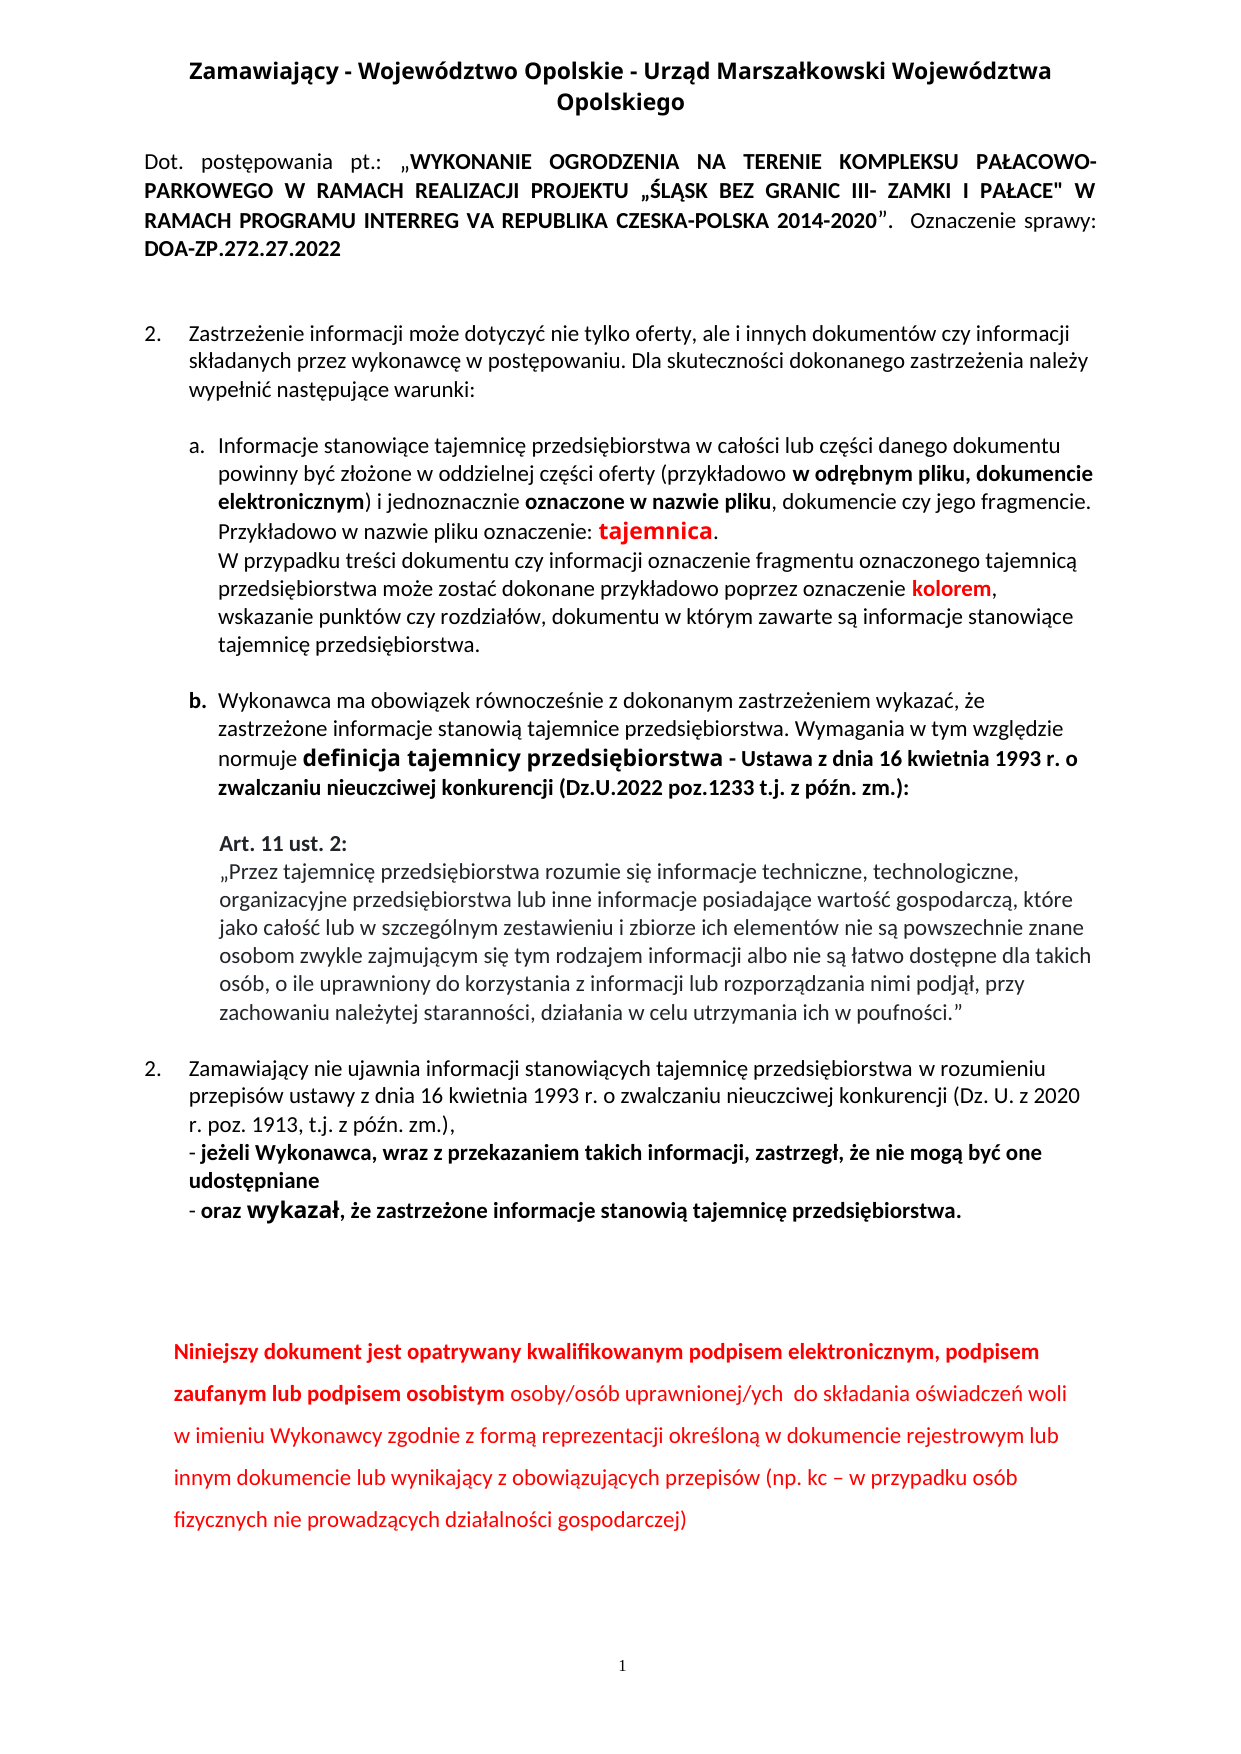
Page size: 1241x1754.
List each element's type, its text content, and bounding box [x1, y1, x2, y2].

list „Przez tajemnicę przedsiębiorstwa rozumie się informacje techniczne, technologiczne, organizacyjne przedsiębiorstwa lub inne informacje posiadające wartość gospodarczą, które jako całość lub w szczególnym zestawieniu i zbiorze ich elementów nie są powszechnie znane osobom zwykle zajmującym się tym rodzajem informacji albo nie są łatwo dostępne dla takich osób, o ile uprawniony do korzystania z informacji lub rozporządzania nimi podjął, przy zachowaniu należytej staranności, działania w celu utrzymania ich w poufności.” [219, 857, 1097, 1026]
text W przypadku treści dokumentu czy informacji oznaczenie fragmentu oznaczonego tajemnicą przedsiębiorstwa może zostać dokonane przykładowo poprzez oznaczenie kolorem, wskazanie punktów czy rozdziałów, dokumentu w którym zawarte są informacje stanowiące tajemnicę przedsiębiorstwa. [218, 546, 1097, 658]
list Wykonawca ma obowiązek równocześnie z dokonanym zastrzeżeniem wykazać, że zastrzeżone informacje stanowią tajemnice przedsiębiorstwa. Wymagania w tym względzie normuje definicja tajemnicy przedsiębiorstwa - Ustawa z dnia 16 kwietnia 1993 r. o zwalczaniu nieuczciwej konkurencji (Dz.U.2022 poz.1233 t.j. z późn. zm.): [188, 686, 1097, 801]
text Niniejszy dokument jest opatrywany kwalifikowanym podpisem elektronicznym, podpisem zaufanym lub podpisem osobistym osoby/osób uprawnionej/ych do składania oświadczeń woli w imieniu Wykonawcy zgodnie z formą reprezentacji określoną w dokumencie rejestrowym lub innym dokumencie lub wynikający z obowiązujących przepisów (np. kc – w przypadku osób fizycznych nie prowadzących działalności gospodarczej) [173, 1337, 1097, 1533]
list Art. 11 ust. 2: [219, 829, 1097, 857]
text Przykładowo w nazwie pliku oznaczenie: tajemnica. [218, 515, 1097, 546]
list Zamawiający nie ujawnia informacji stanowiących tajemnicę przedsiębiorstwa w rozumieniu przepisów ustawy z dnia 16 kwietnia 1993 r. o zwalczaniu nieuczciwej konkurencji (Dz. U. z 2020 r. poz. 1913, t.j. z późn. zm.), [144, 1054, 1097, 1138]
list Informacje stanowiące tajemnicę przedsiębiorstwa w całości lub części danego dokumentu powinny być złożone w oddzielnej części oferty (przykładowo w odrębnym pliku, dokumencie elektronicznym) i jednoznacznie oznaczone w nazwie pliku, dokumencie czy jego fragmencie. [188, 431, 1097, 515]
list Zastrzeżenie informacji może dotyczyć nie tylko oferty, ale i innych dokumentów czy informacji składanych przez wykonawcę w postępowaniu. Dla skuteczności dokonanego zastrzeżenia należy wypełnić następujące warunki: [144, 319, 1097, 403]
text - oraz wykazał, że zastrzeżone informacje stanowią tajemnicę przedsiębiorstwa. [188, 1194, 1097, 1225]
text - jeżeli Wykonawca, wraz z przekazaniem takich informacji, zastrzegł, że nie mogą być one udostępniane [188, 1138, 1097, 1194]
